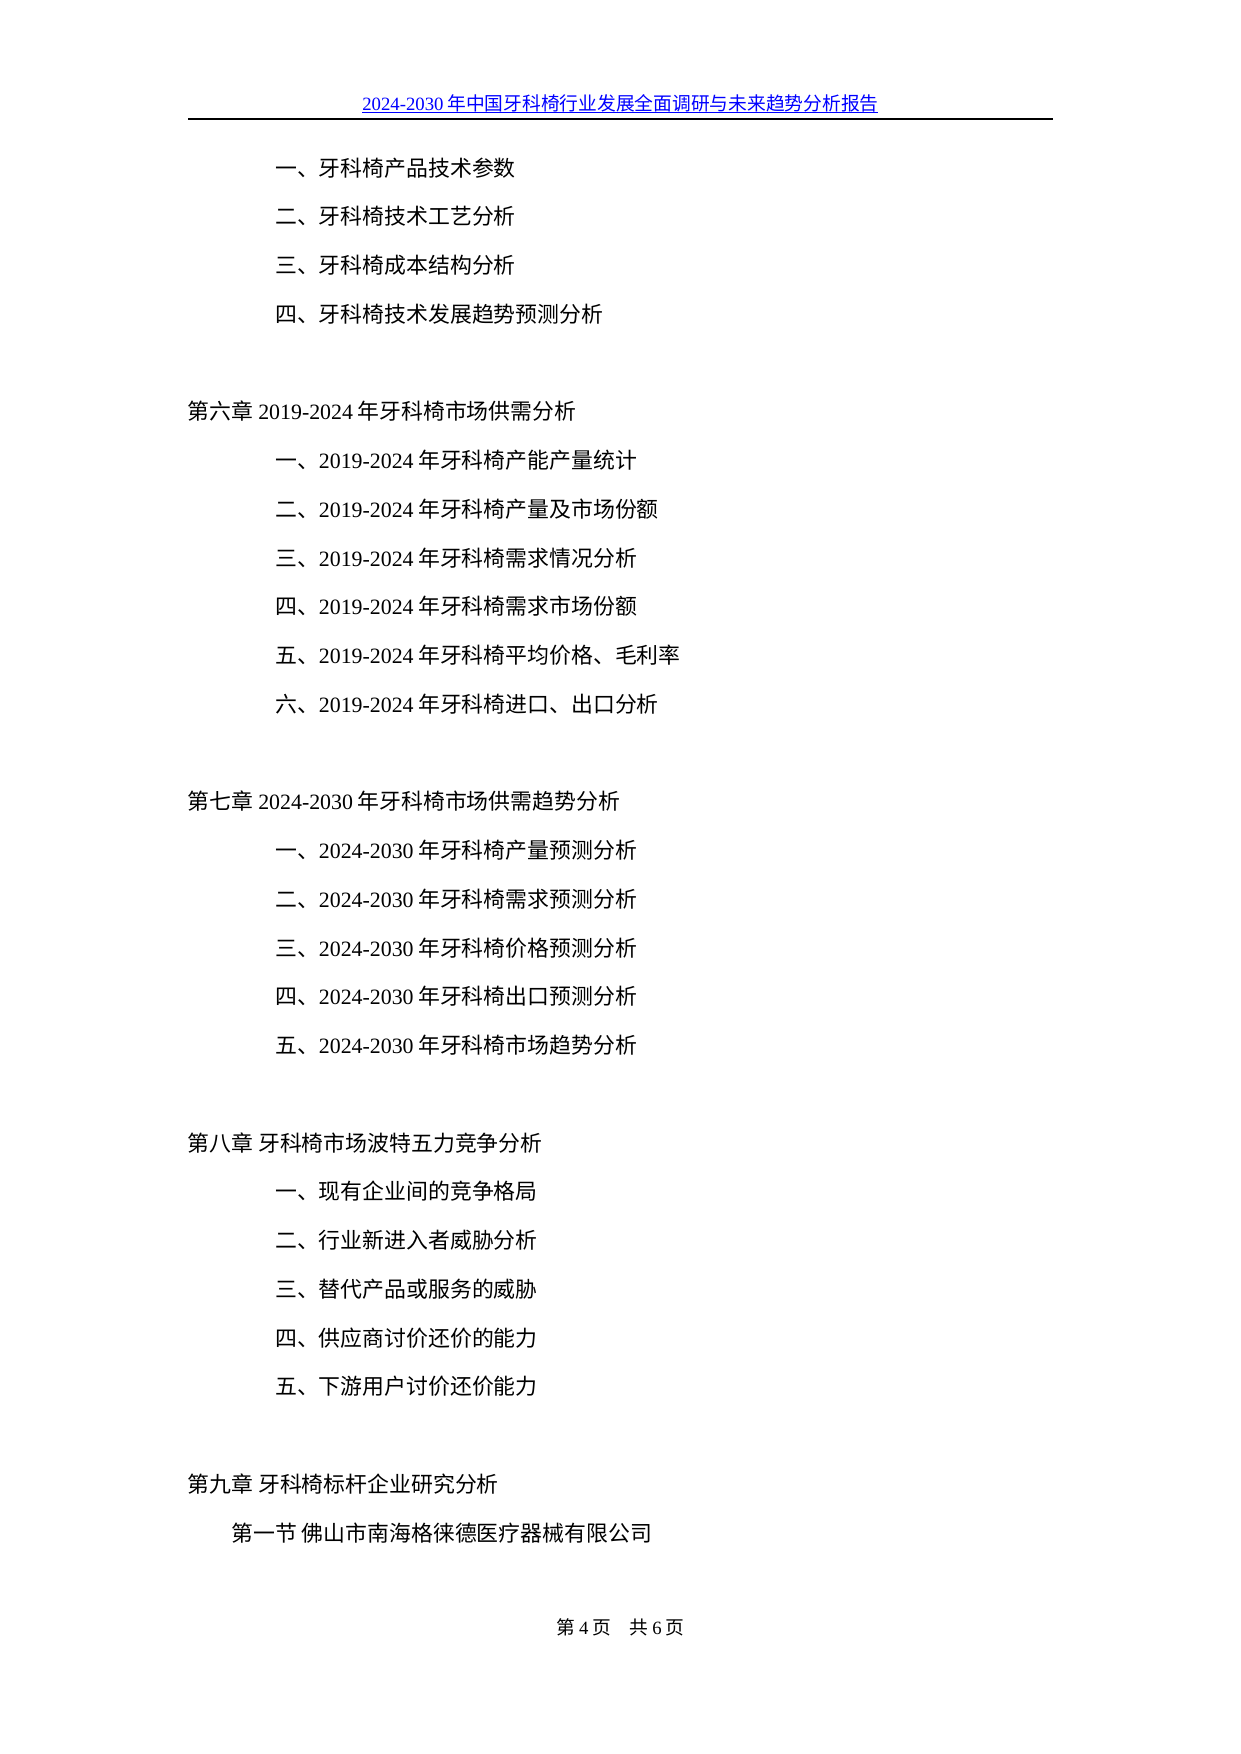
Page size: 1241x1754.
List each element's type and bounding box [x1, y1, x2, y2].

text [187, 150, 1053, 1548]
